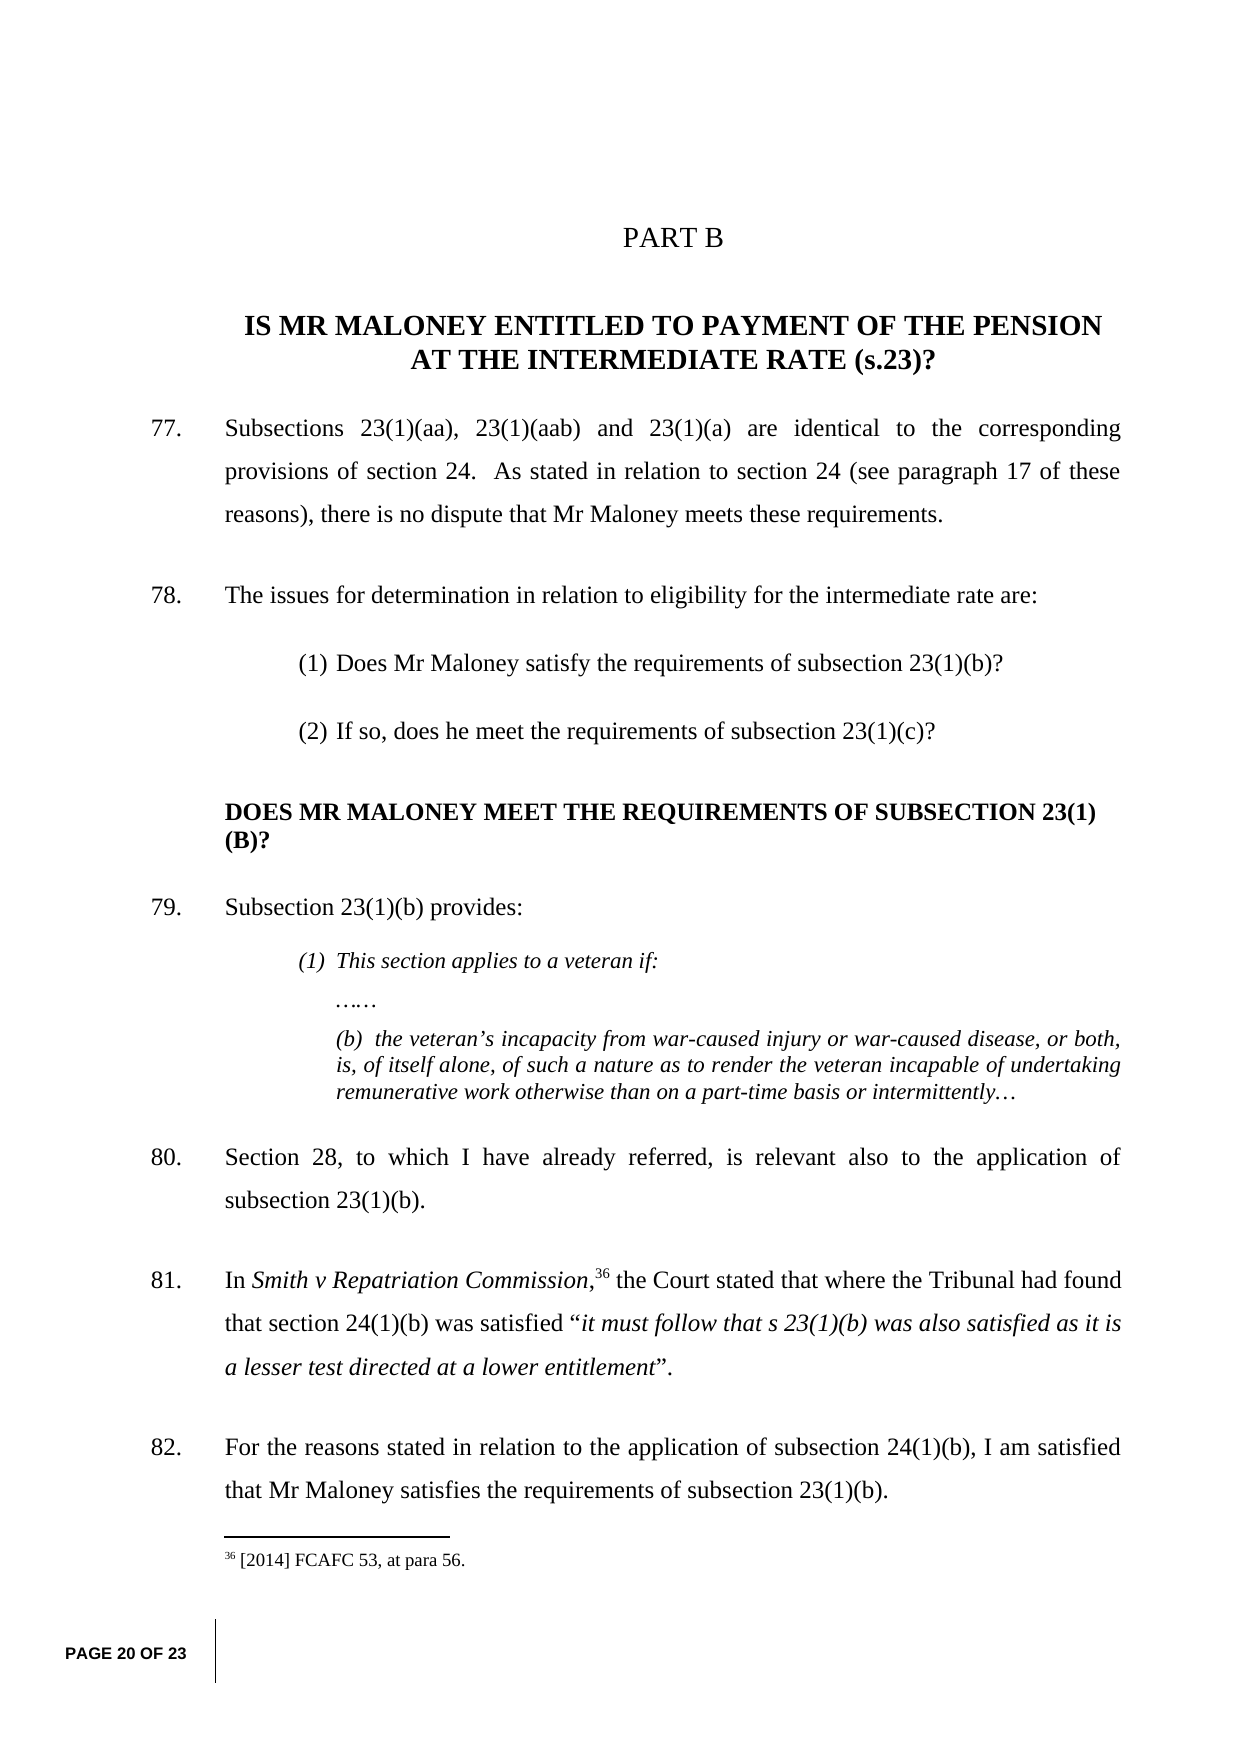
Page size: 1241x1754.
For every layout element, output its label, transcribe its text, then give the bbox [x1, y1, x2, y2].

list Section 28, to which I have already referred, is relevant also to the application of subsection 23(1)(b). [151, 1142, 1122, 1213]
list The issues for determination in relation to eligibility for the intermediate rate are: [151, 580, 1122, 609]
list Does Mr Maloney satisfy the requirements of subsection 23(1)(b)? [298, 648, 1122, 677]
text (b) the veteran’s incapacity from war-caused injury or war-caused disease, or both, is, of itself alone, of such a nature as to render the veteran incapable of undertaking remunerative work otherwise than on a part-time basis or intermittently… [336, 1025, 1122, 1104]
list If so, does he meet the requirements of subsection 23(1)(c)? [298, 716, 1122, 745]
list Subsections 23(1)(aa), 23(1)(aab) and 23(1)(a) are identical to the corresponding provisions of section 24. As stated in relation to section 24 (see paragraph 17 of these reasons), there is no dispute that Mr Maloney meets these requirements. [151, 413, 1122, 528]
text …… [336, 986, 1122, 1013]
list This section applies to a veteran if: [298, 947, 1122, 974]
list PART B [224, 221, 1122, 254]
subtitle Does Mr Maloney meet the requirements of subsection 23(1)(b)? [224, 797, 1122, 854]
list Subsection 23(1)(b) provides: [151, 892, 1122, 921]
list In Smith v Repatriation Commission, the Court stated that where the Tribunal had found that section 24(1)(b) was satisfied “it must follow that s 23(1)(b) was also satisfied as it is a lesser test directed at a lower entitlement”. [151, 1265, 1122, 1380]
list For the reasons stated in relation to the application of subsection 24(1)(b), I am satisfied that Mr Maloney satisfies the requirements of subsection 23(1)(b). [151, 1432, 1122, 1504]
subtitle is mr Maloney entitled to payment of the pension at the intermediate rate (s.23)? [224, 308, 1122, 376]
